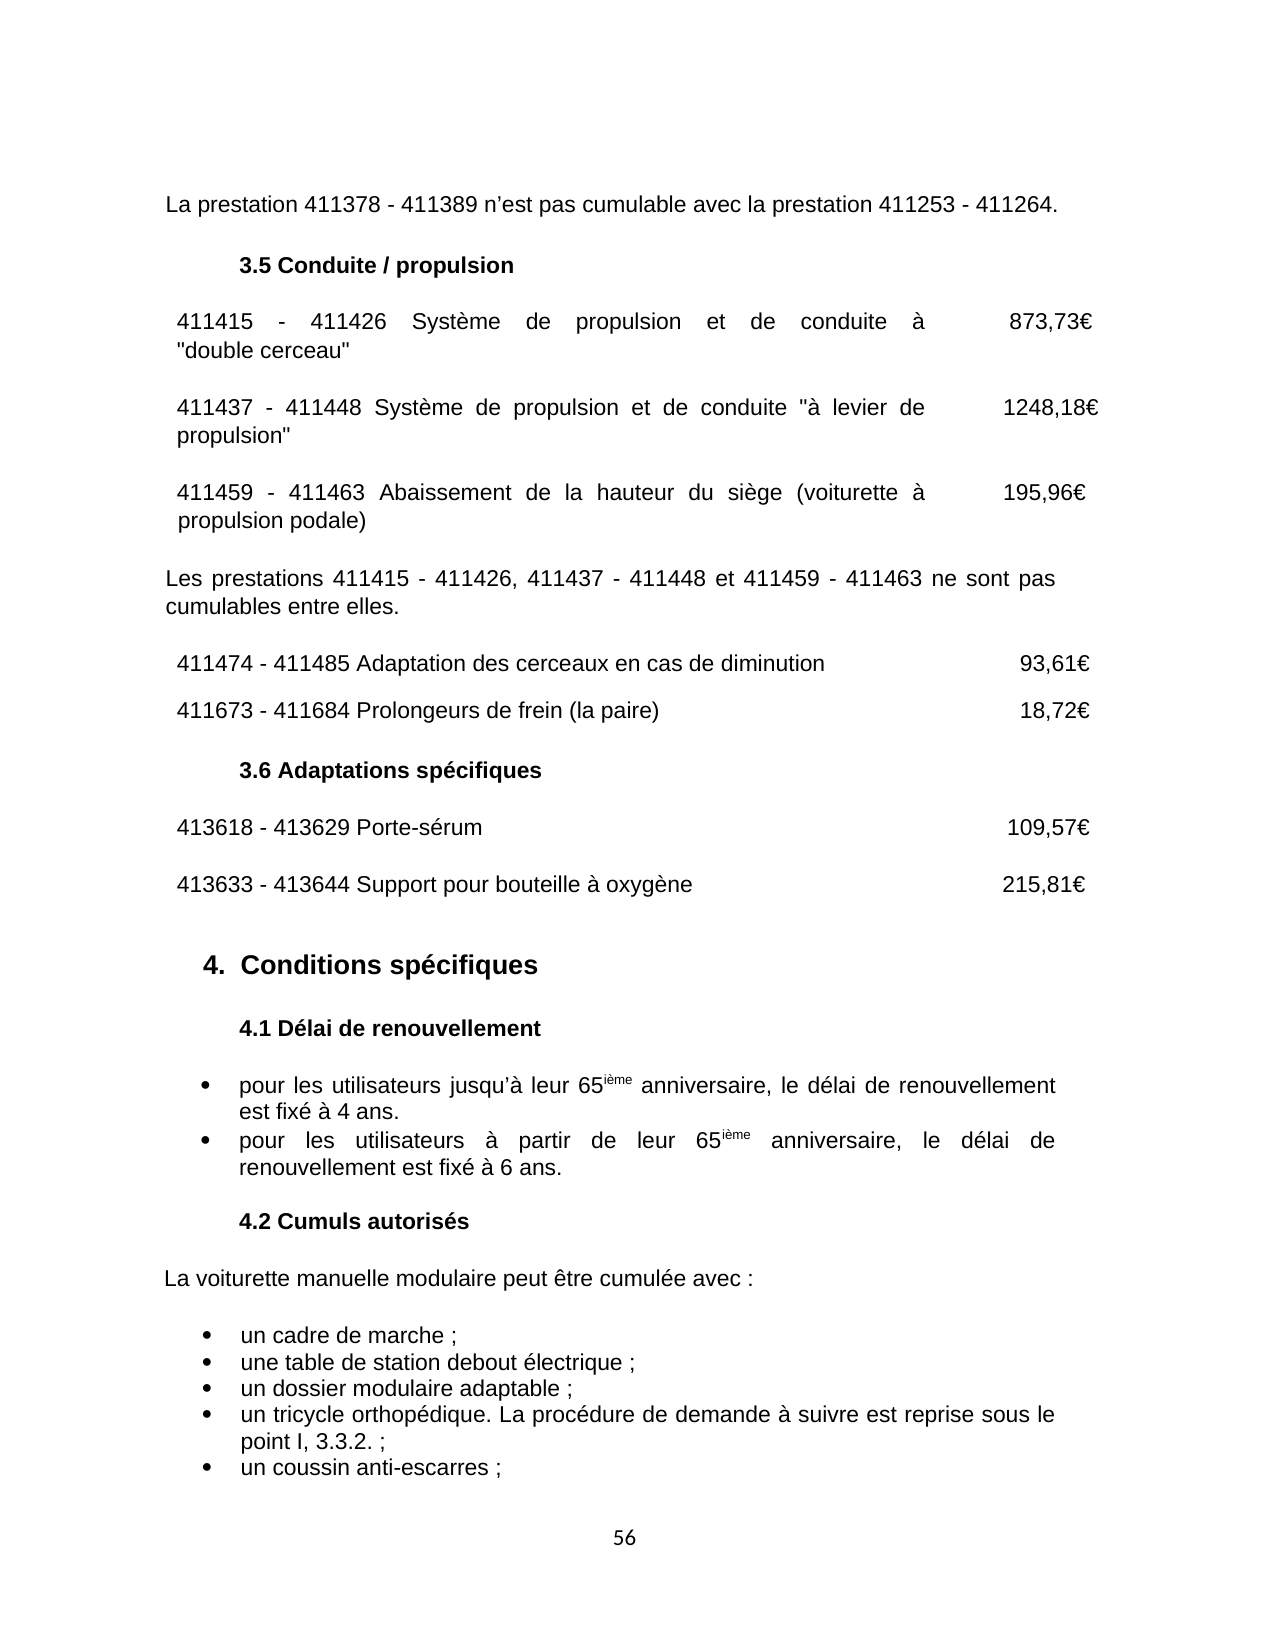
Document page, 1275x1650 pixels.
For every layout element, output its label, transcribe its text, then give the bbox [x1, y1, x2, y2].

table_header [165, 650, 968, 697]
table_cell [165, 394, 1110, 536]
subtitle Conditions spécifiques [203, 949, 1083, 980]
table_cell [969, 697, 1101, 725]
subtitle 4.2 Cumuls autorisés [239, 1208, 1083, 1234]
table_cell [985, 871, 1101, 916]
list pour les utilisateurs jusqu’à leur 65ième anniversaire, le délai de renouvellement est fixé à 4 ans. [201, 1072, 1056, 1124]
subtitle 3.6 Adaptations spécifiques [239, 757, 1083, 784]
subtitle 4.1 Délai de renouvellement [239, 1015, 1083, 1041]
list une table de station debout électrique ; [203, 1349, 1056, 1375]
list un coussin anti-escarres ; [203, 1454, 1056, 1480]
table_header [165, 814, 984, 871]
subtitle 3.5 Conduite / propulsion [239, 252, 1083, 278]
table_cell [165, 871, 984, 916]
list un tricycle orthopédique. La procédure de demande à suivre est reprise sous le point I, 3.3.2. ; [203, 1401, 1056, 1454]
text Les prestations 411415 - 411426, 411437 - 411448 et 411459 - 411463 ne sont pas cumulables entre elles. [165, 564, 1056, 619]
list pour les utilisateurs à partir de leur 65ième anniversaire, le délai de renouvellement est fixé à 6 ans. [201, 1127, 1056, 1180]
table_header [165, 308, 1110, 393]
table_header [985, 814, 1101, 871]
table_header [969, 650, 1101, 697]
text La prestation 411378 - 411389 n’est pas cumulable avec la prestation 411253 - 411264. [165, 191, 1083, 217]
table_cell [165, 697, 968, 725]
text La voiturette manuelle modulaire peut être cumulée avec : [164, 1265, 1056, 1291]
list un cadre de marche ; [203, 1322, 1056, 1349]
list un dossier modulaire adaptable ; [203, 1375, 1056, 1401]
